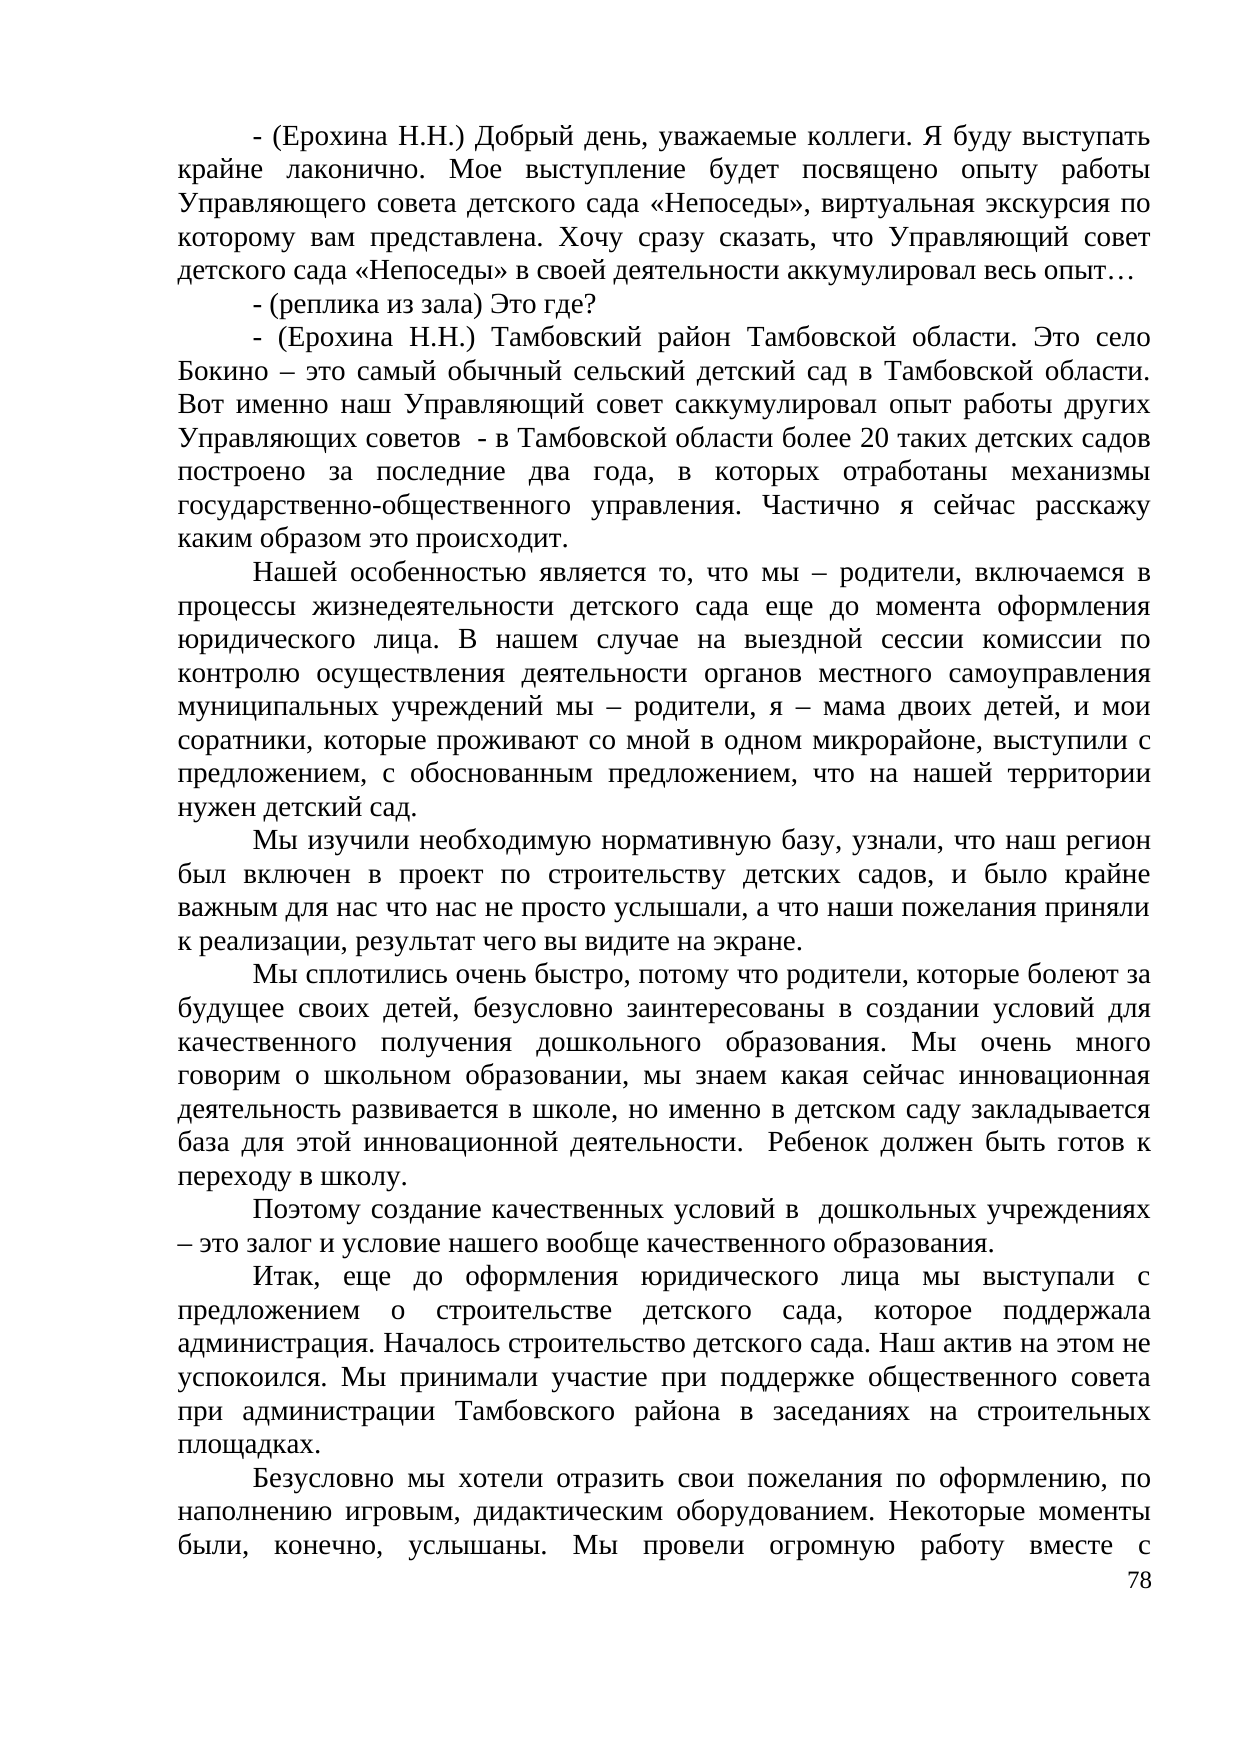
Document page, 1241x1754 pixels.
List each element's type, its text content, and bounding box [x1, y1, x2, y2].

text - (реплика из зала) Это где? [177, 286, 1152, 319]
text Мы сплотились очень быстро, потому что родители, которые болеют за будущее своих детей, безусловно заинтересованы в создании условий для качественного получения дошкольного образования. Мы очень много говорим о школьном образовании, мы знаем какая сейчас инновационная деятельность развивается в школе, но именно в детском саду закладывается база для этой инновационной деятельности. Ребенок должен быть готов к переходу в школу. [177, 957, 1152, 1191]
text - (Ерохина Н.Н.) Тамбовский район Тамбовской области. Это село Бокино – это самый обычный сельский детский сад в Тамбовской области. Вот именно наш Управляющий совет саккумулировал опыт работы других Управляющих советов - в Тамбовской области более 20 таких детских садов построено за последние два года, в которых отработаны механизмы государственно-общественного управления. Частично я сейчас расскажу каким образом это происходит. [177, 319, 1152, 554]
text Поэтому создание качественных условий в дошкольных учреждениях – это залог и условие нашего вообще качественного образования. [177, 1191, 1152, 1258]
text Итак, еще до оформления юридического лица мы выступали с предложением о строительстве детского сада, которое поддержала администрация. Началось строительство детского сада. Наш актив на этом не успокоился. Мы принимали участие при поддержке общественного совета при администрации Тамбовского района в заседаниях на строительных площадках. [177, 1258, 1152, 1460]
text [177, 1460, 1152, 1560]
text - (Ерохина Н.Н.) Добрый день, уважаемые коллеги. Я буду выступать крайне лаконично. Мое выступление будет посвящено опыту работы Управляющего совета детского сада «Непоседы», виртуальная экскурсия по которому вам представлена. Хочу сразу сказать, что Управляющий совет детского сада «Непоседы» в своей деятельности аккумулировал весь опыт… [177, 118, 1152, 286]
text Нашей особенностью является то, что мы – родители, включаемся в процессы жизнедеятельности детского сада еще до момента оформления юридического лица. В нашем случае на выездной сессии комиссии по контролю осуществления деятельности органов местного самоуправления муниципальных учреждений мы – родители, я – мама двоих детей, и мои соратники, которые проживают со мной в одном микрорайоне, выступили с предложением, с обоснованным предложением, что на нашей территории нужен детский сад. [177, 554, 1152, 822]
text Мы изучили необходимую нормативную базу, узнали, что наш регион был включен в проект по строительству детских садов, и было крайне важным для нас что нас не просто услышали, а что наши пожелания приняли к реализации, результат чего вы видите на экране. [177, 822, 1152, 957]
